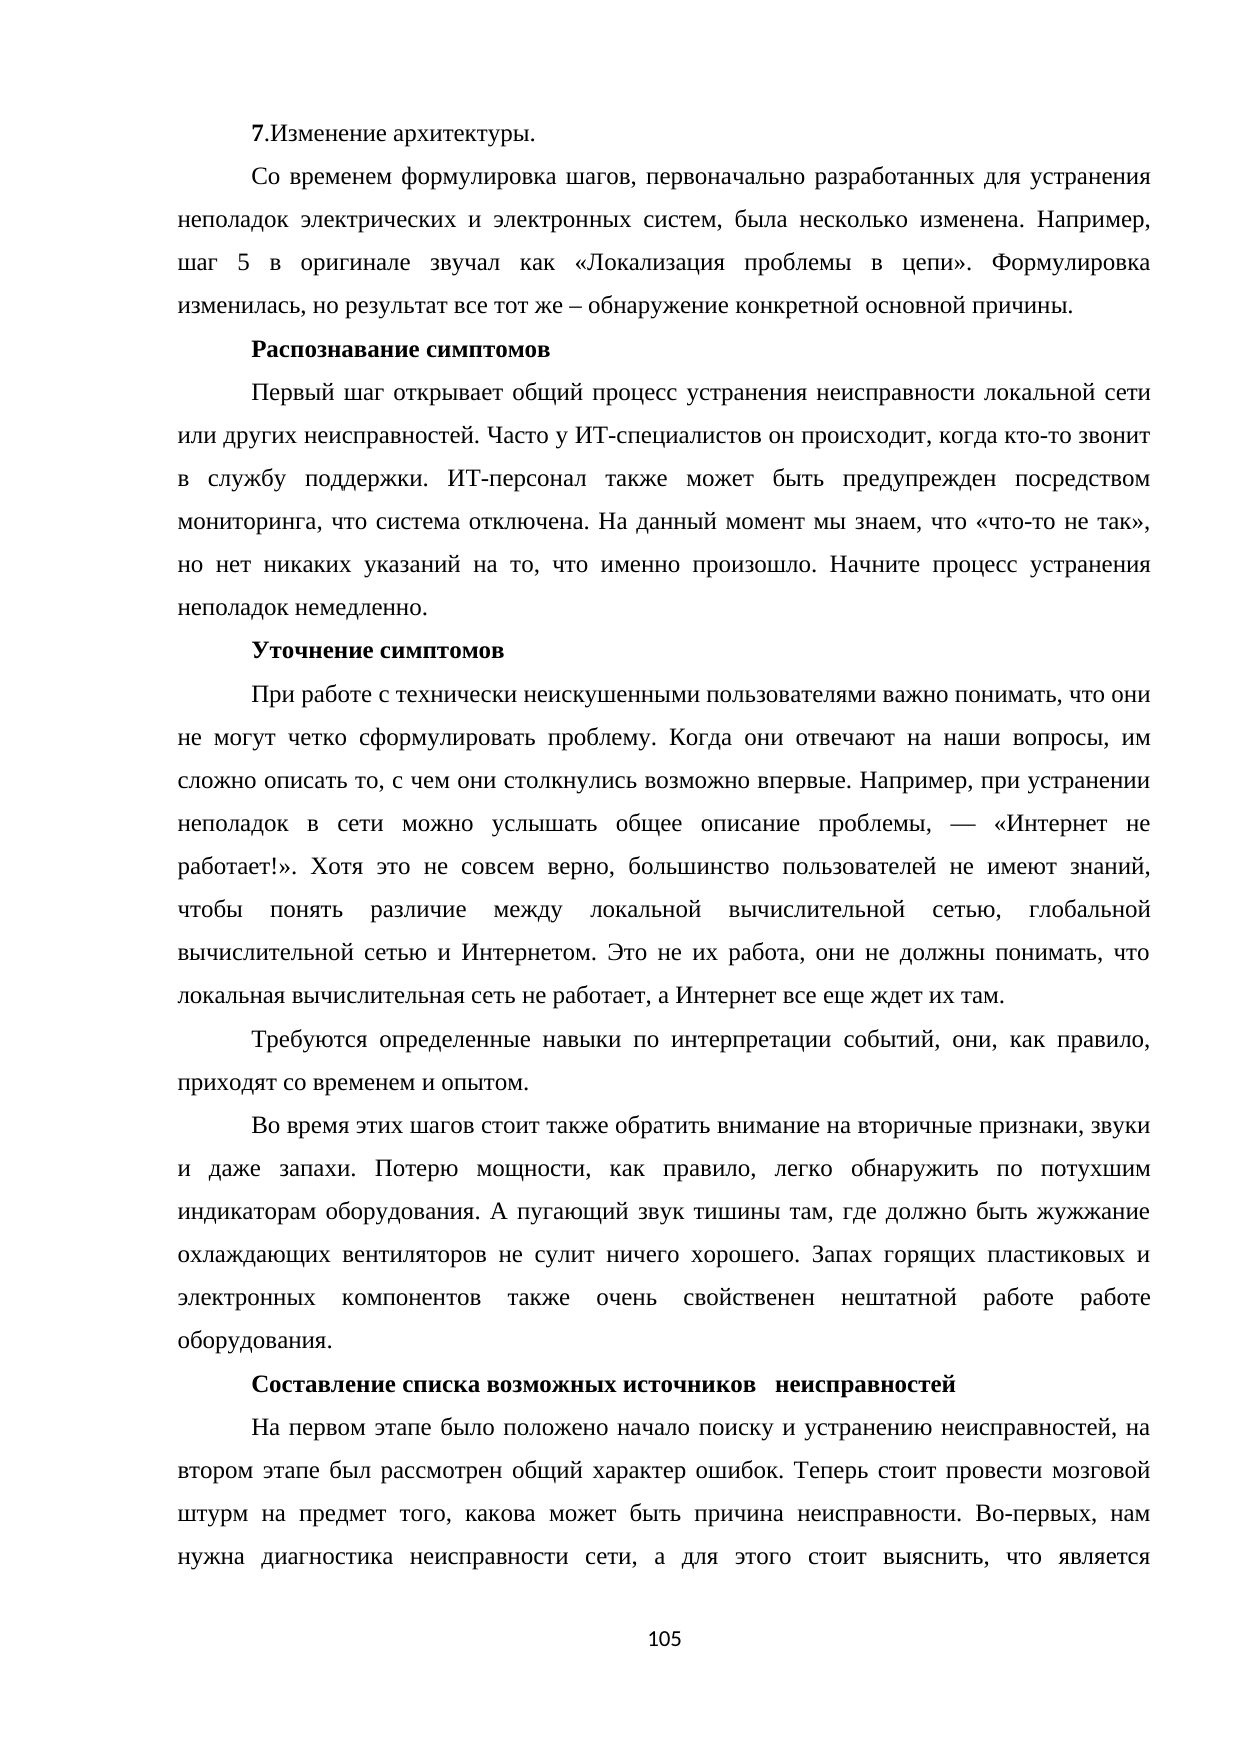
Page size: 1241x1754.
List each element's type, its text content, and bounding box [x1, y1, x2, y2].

text Составление списка возможных источников неисправностей [177, 1369, 1152, 1397]
text Со временем формулировка шагов, первоначально разработанных для устранения неполадок электрических и электронных систем, была несколько изменена. Например, шаг 5 в оригинале звучал как «Локализация проблемы в цепи». Формулировка изменилась, но результат все тот же – обнаружение конкретной основной причины. [177, 161, 1152, 319]
text Уточнение симптомов [177, 636, 1152, 664]
text Первый шаг открывает общий процесс устранения неисправности локальной сети или других неисправностей. Часто у ИТ-специалистов он происходит, когда кто-то звонит в службу поддержки. ИТ-персонал также может быть предупрежден посредством мониторинга, что система отключена. На данный момент мы знаем, что «что-то не так», но нет никаких указаний на то, что именно произошло. Начните процесс устранения неполадок немедленно. [177, 377, 1152, 621]
text Требуются определенные навыки по интерпретации событий, они, как правило, приходят со временем и опытом. [177, 1024, 1152, 1096]
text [177, 1412, 1152, 1570]
text Распознавание симптомов [177, 334, 1152, 362]
text При работе с технически неискушенными пользователями важно понимать, что они не могут четко сформулировать проблему. Когда они отвечают на наши вопросы, им сложно описать то, с чем они столкнулись возможно впервые. Например, при устранении неполадок в сети можно услышать общее описание проблемы, — «Интернет не работает!». Хотя это не совсем верно, большинство пользователей не имеют знаний, чтобы понять различие между локальной вычислительной сетью, глобальной вычислительной сетью и Интернетом. Это не их работа, они не должны понимать, что локальная вычислительная сеть не работает, а Интернет все еще ждет их там. [177, 679, 1152, 1009]
text Во время этих шагов стоит также обратить внимание на вторичные признаки, звуки и даже запахи. Потерю мощности, как правило, легко обнаружить по потухшим индикаторам оборудования. А пугающий звук тишины там, где должно быть жужжание охлаждающих вентиляторов не сулит ничего хорошего. Запах горящих пластиковых и электронных компонентов также очень свойственен нештатной работе работе оборудования. [177, 1110, 1152, 1354]
text 7.Изменение архитектуры. [177, 118, 1152, 147]
